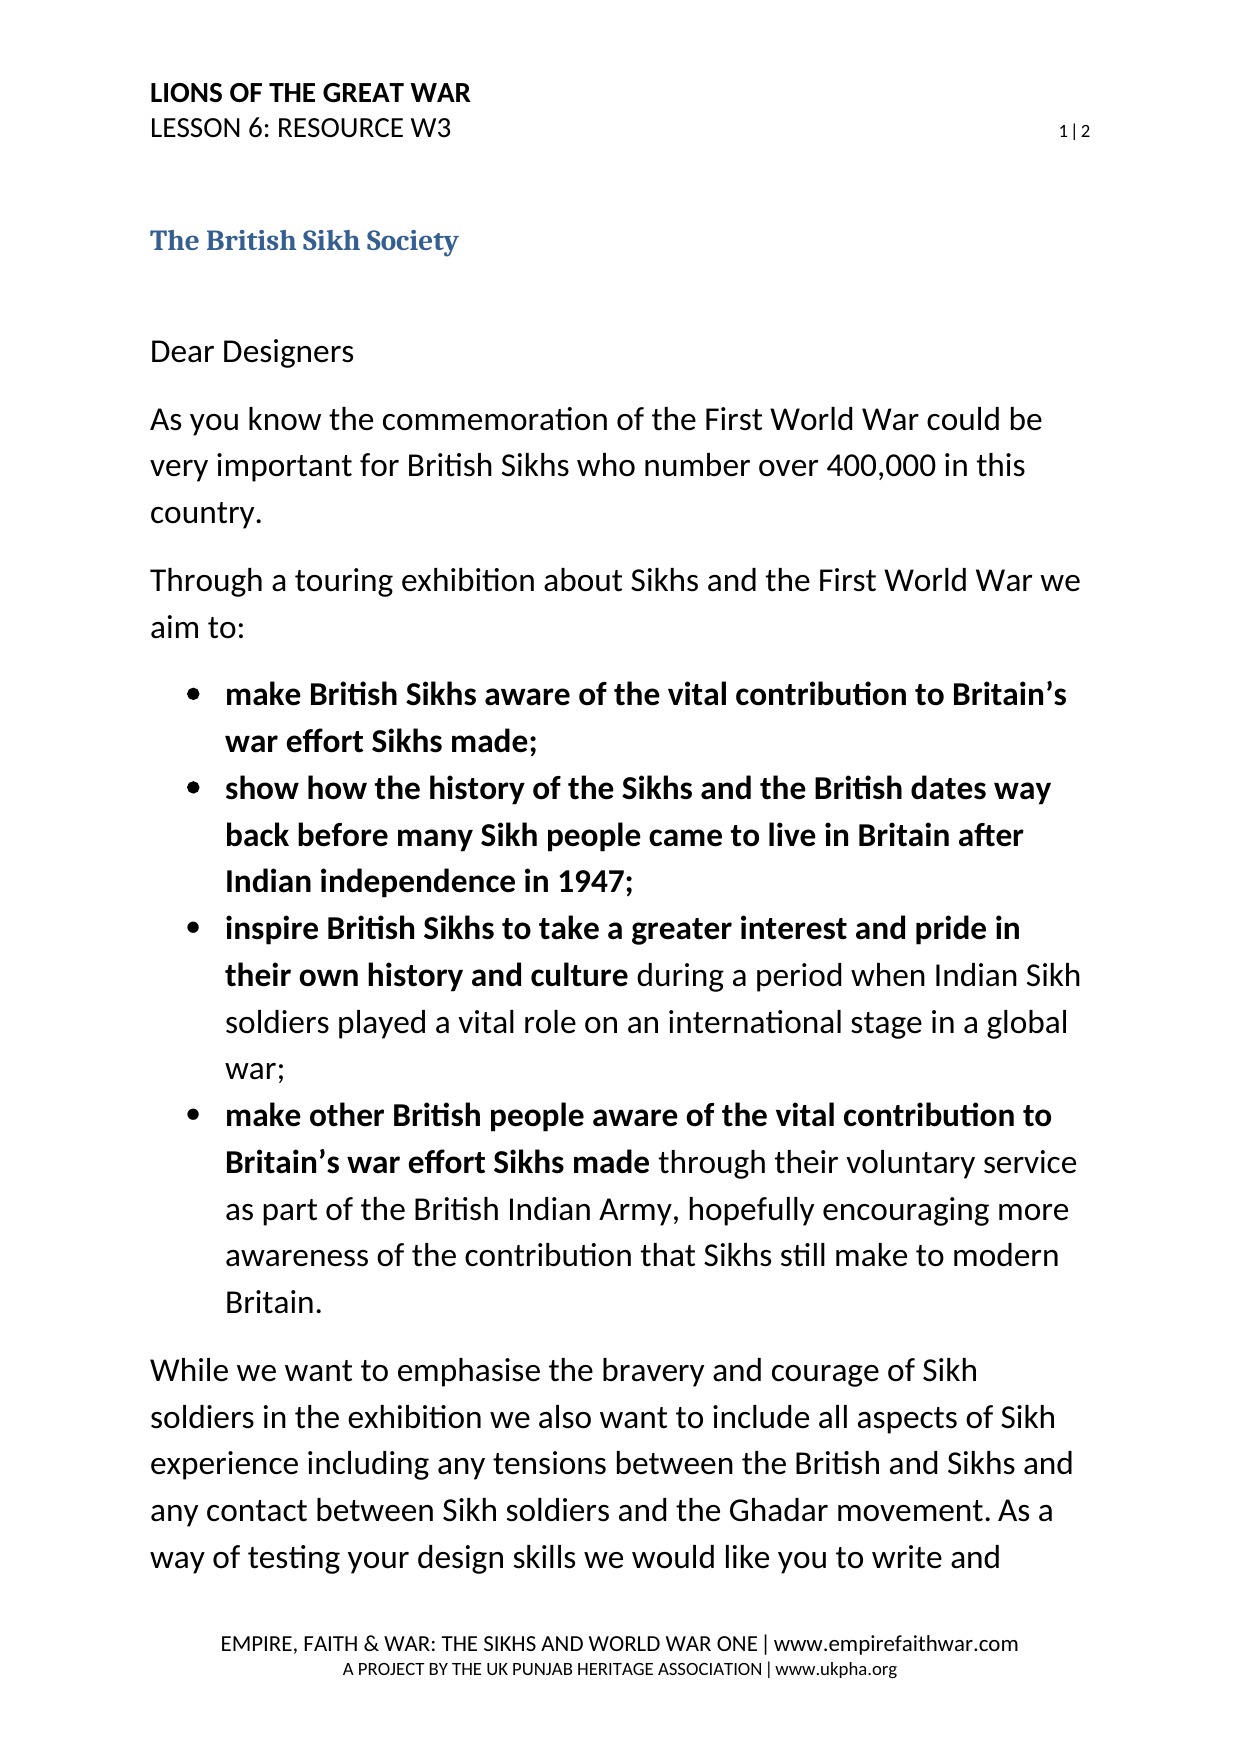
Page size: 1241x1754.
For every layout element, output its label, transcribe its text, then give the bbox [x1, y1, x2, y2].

list make British Sikhs aware of the vital contribution to Britain’s war effort Sikhs made; [187, 673, 1090, 761]
text Through a touring exhibition about Sikhs and the First World War we aim to: [150, 559, 1090, 646]
subtitle The British Sikh Society [150, 224, 1090, 257]
text Dear Designers [150, 330, 1090, 371]
list show how the history of the Sikhs and the British dates way back before many Sikh people came to live in Britain after Indian independence in 1947; [187, 767, 1090, 901]
text As you know the commemoration of the First World War could be very important for British Sikhs who number over 400,000 in this country. [150, 398, 1090, 532]
list inspire British Sikhs to take a greater interest and pride in their own history and culture during a period when Indian Sikh soldiers played a vital role on an international stage in a global war; [187, 907, 1090, 1088]
list make other British people aware of the vital contribution to Britain’s war effort Sikhs made through their voluntary service as part of the British Indian Army, hopefully encouraging more awareness of the contribution that Sikhs still make to modern Britain. [187, 1094, 1090, 1322]
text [150, 1349, 1090, 1577]
